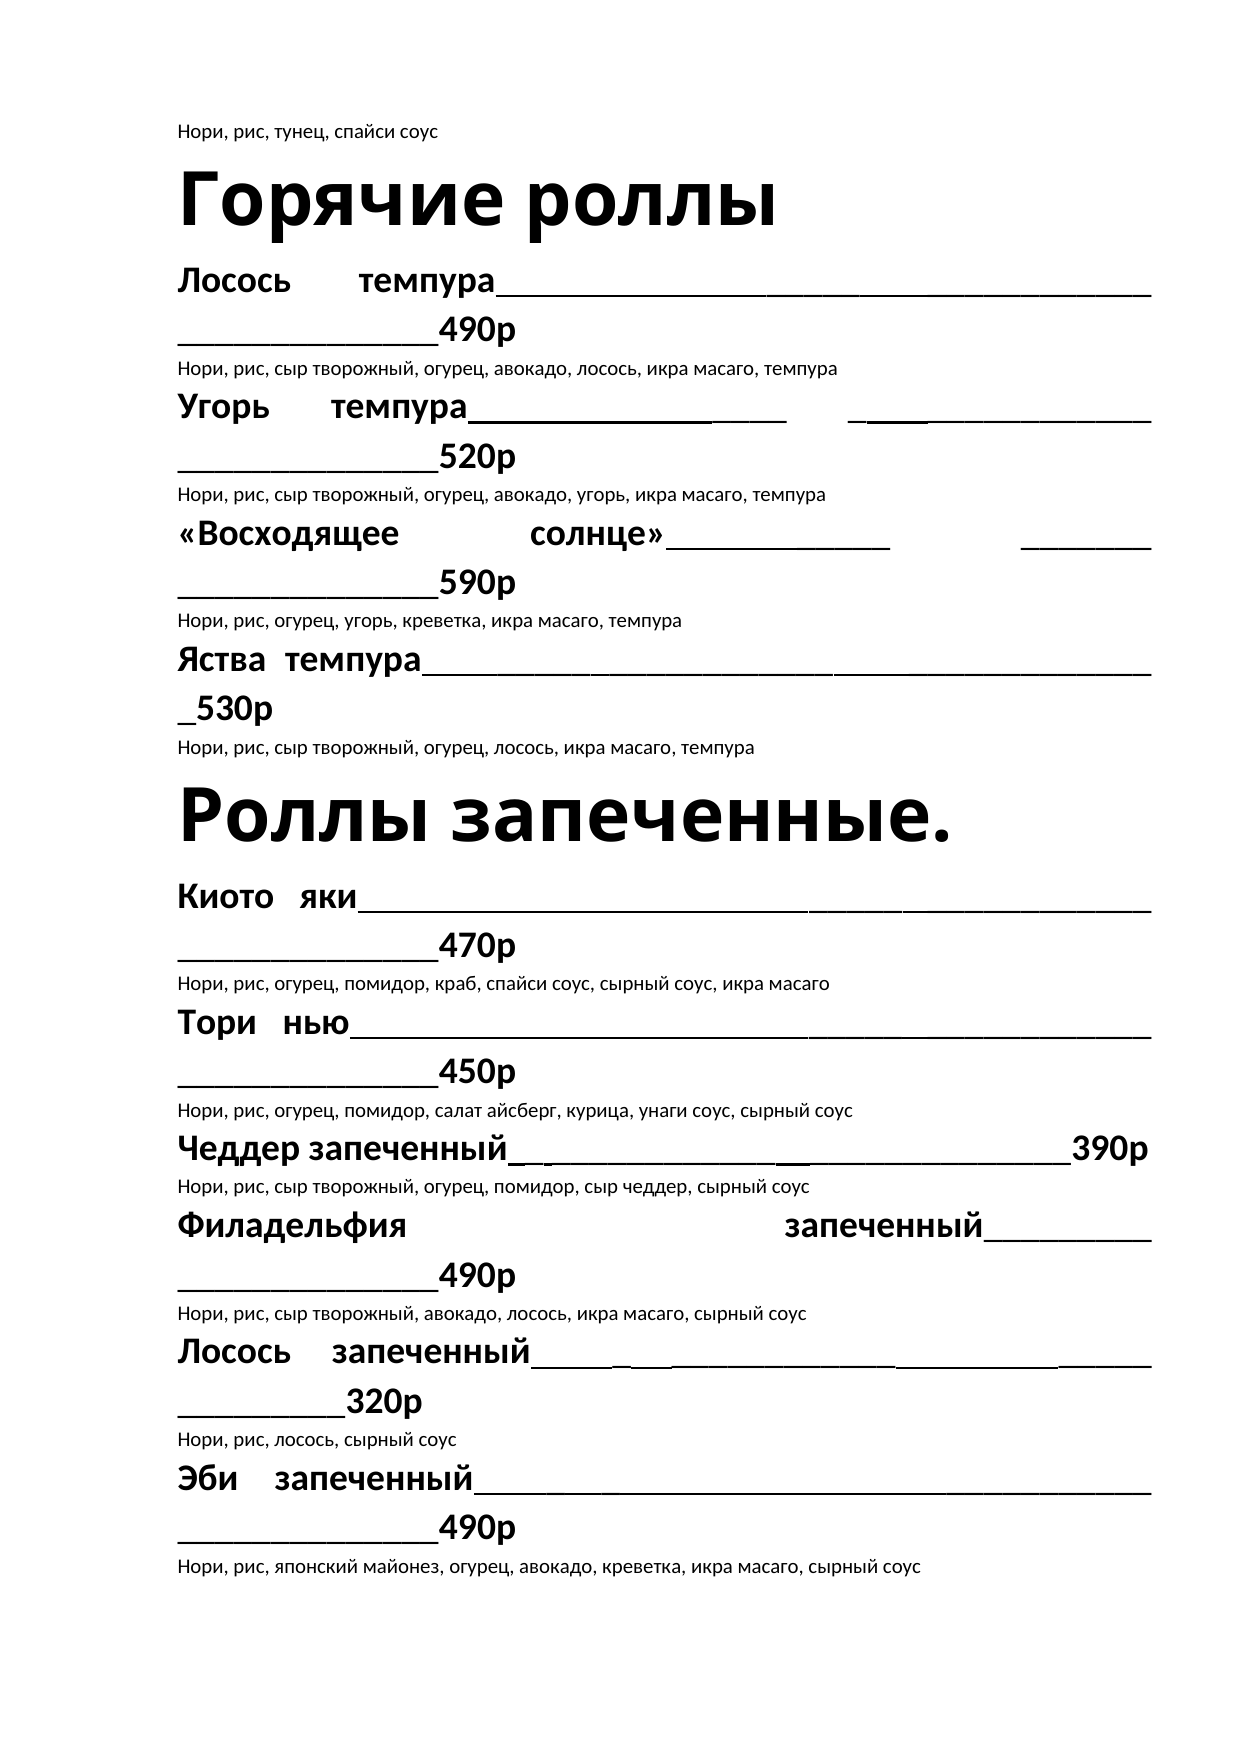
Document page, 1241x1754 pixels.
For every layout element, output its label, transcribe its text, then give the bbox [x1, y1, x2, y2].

text Филадельфия запеченный_________ ______________490р [177, 1201, 1152, 1296]
text Лосось запеченный _ ____________ _____ _________320р [177, 1327, 1152, 1423]
text Нори, рис, огурец, угорь, креветка, икра масаго, темпура [177, 607, 1152, 633]
text Нори, рис, огурец, помидор, салат айсберг, курица, унаги соус, сырный соус [177, 1097, 1152, 1122]
text Лосось темпура _____ ____________ ______________490р [177, 256, 1152, 351]
text Тори нью _____ ____________ ______________450р [177, 998, 1152, 1093]
text Нори, рис, тунец, спайси соус [177, 118, 1152, 143]
text Киото яки _____ ____________ ______________470р [177, 872, 1152, 967]
text Нори, рис, сыр творожный, авокадо, лосось, икра масаго, сырный соус [177, 1300, 1152, 1326]
text Горячие роллы [177, 146, 1152, 248]
text Яства темпура _____ ____________ _____________ _530р [177, 635, 1152, 730]
text Нори, рис, сыр творожный, огурец, авокадо, лосось, икра масаго, темпура [177, 355, 1152, 380]
text Угорь темпура ____ _ ____________ ______________520р [177, 382, 1152, 477]
text Нори, рис, сыр творожный, огурец, лосось, икра масаго, темпура [177, 734, 1152, 759]
text Нори, рис, сыр творожный, огурец, авокадо, угорь, икра масаго, темпура [177, 481, 1152, 507]
text Роллы запеченные. [177, 761, 1152, 863]
text Эби запеченный _ _ ___________ ______________490р [177, 1454, 1152, 1549]
text Нори, рис, лосось, сырный соус [177, 1426, 1152, 1452]
text Нори, рис, японский майонез, огурец, авокадо, креветка, икра масаго, сырный соус [177, 1553, 1152, 1578]
text «Восходящее солнце» _____ _______ ______________590р [177, 508, 1152, 604]
text Чеддер запеченный _ ____________ ______________390р [177, 1124, 1152, 1170]
text Нори, рис, сыр творожный, огурец, помидор, сыр чеддер, сырный соус [177, 1174, 1152, 1199]
text Нори, рис, огурец, помидор, краб, спайси соус, сырный соус, икра масаго [177, 971, 1152, 996]
